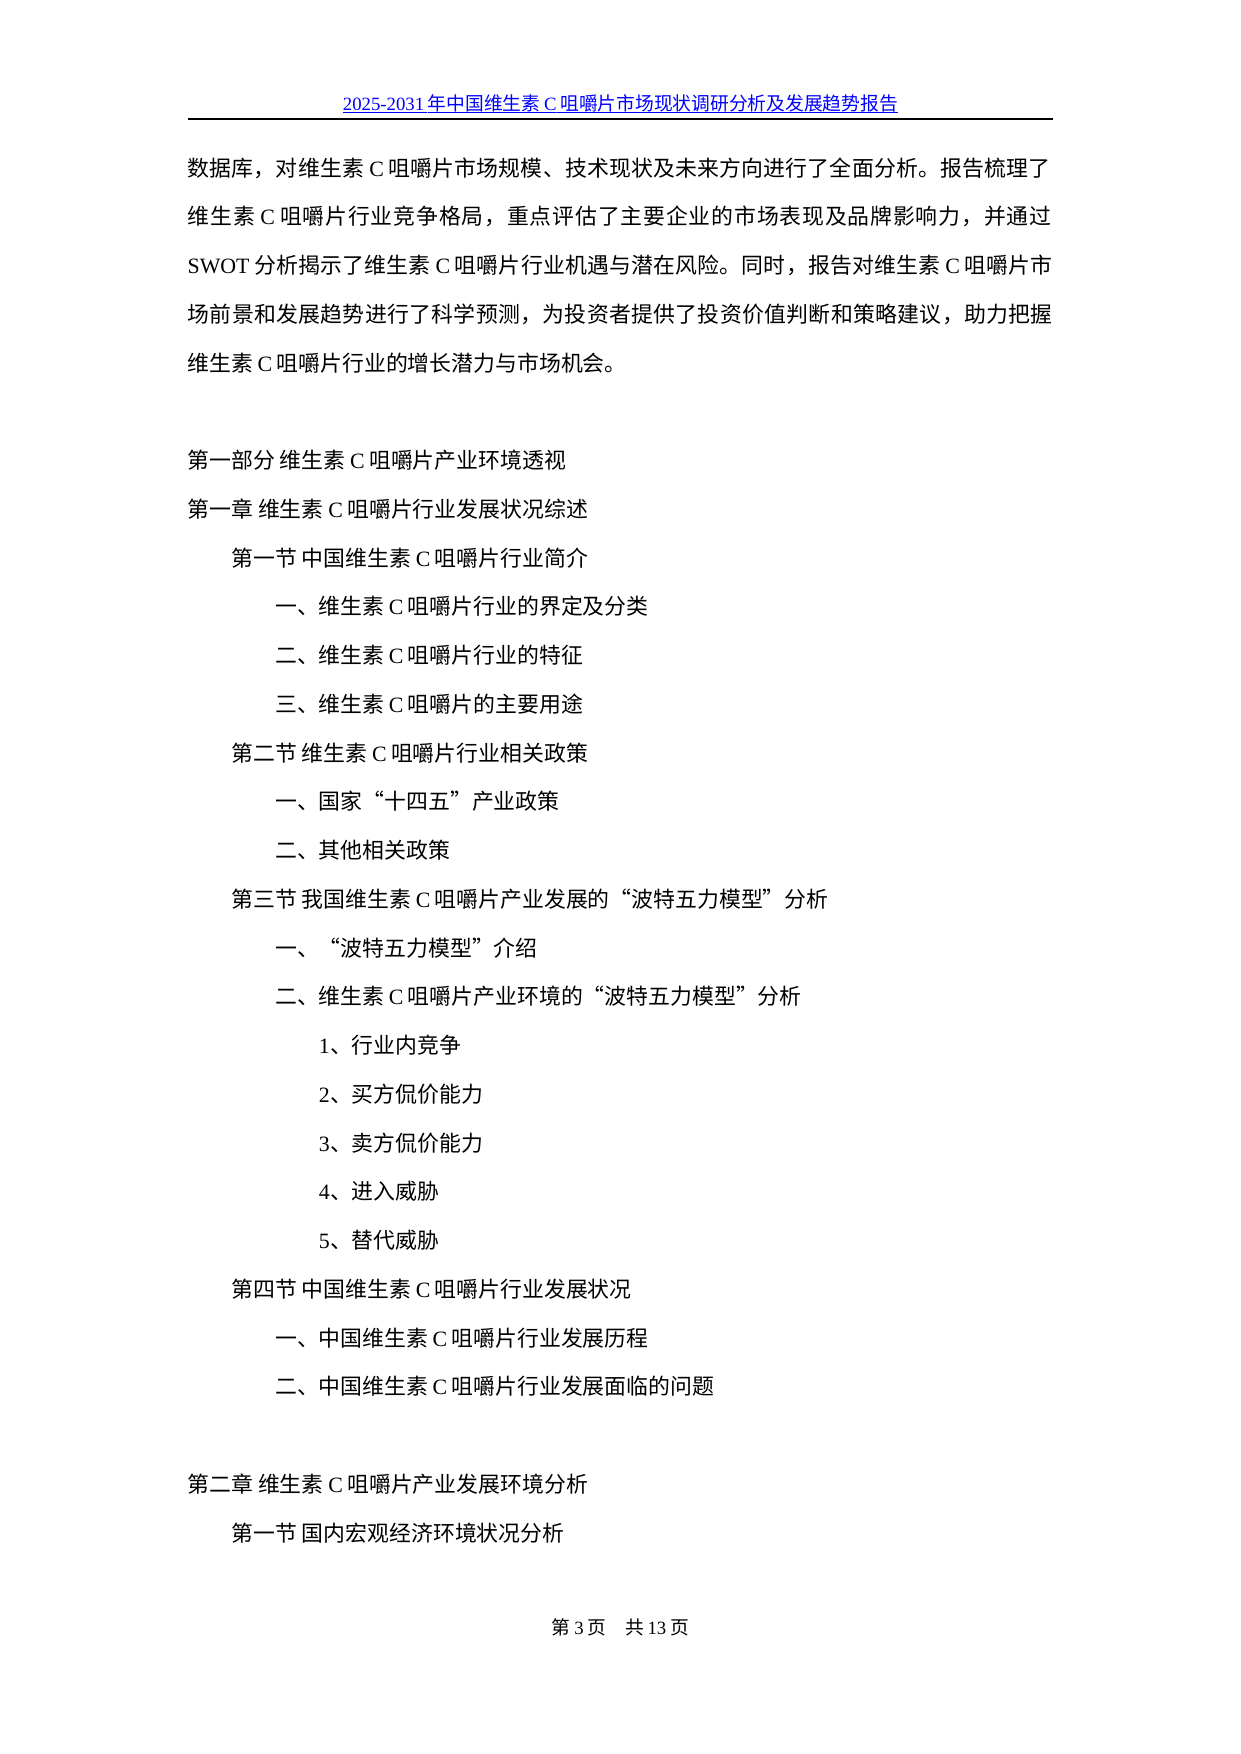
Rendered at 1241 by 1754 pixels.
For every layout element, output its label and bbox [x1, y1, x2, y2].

text [187, 150, 1053, 1548]
